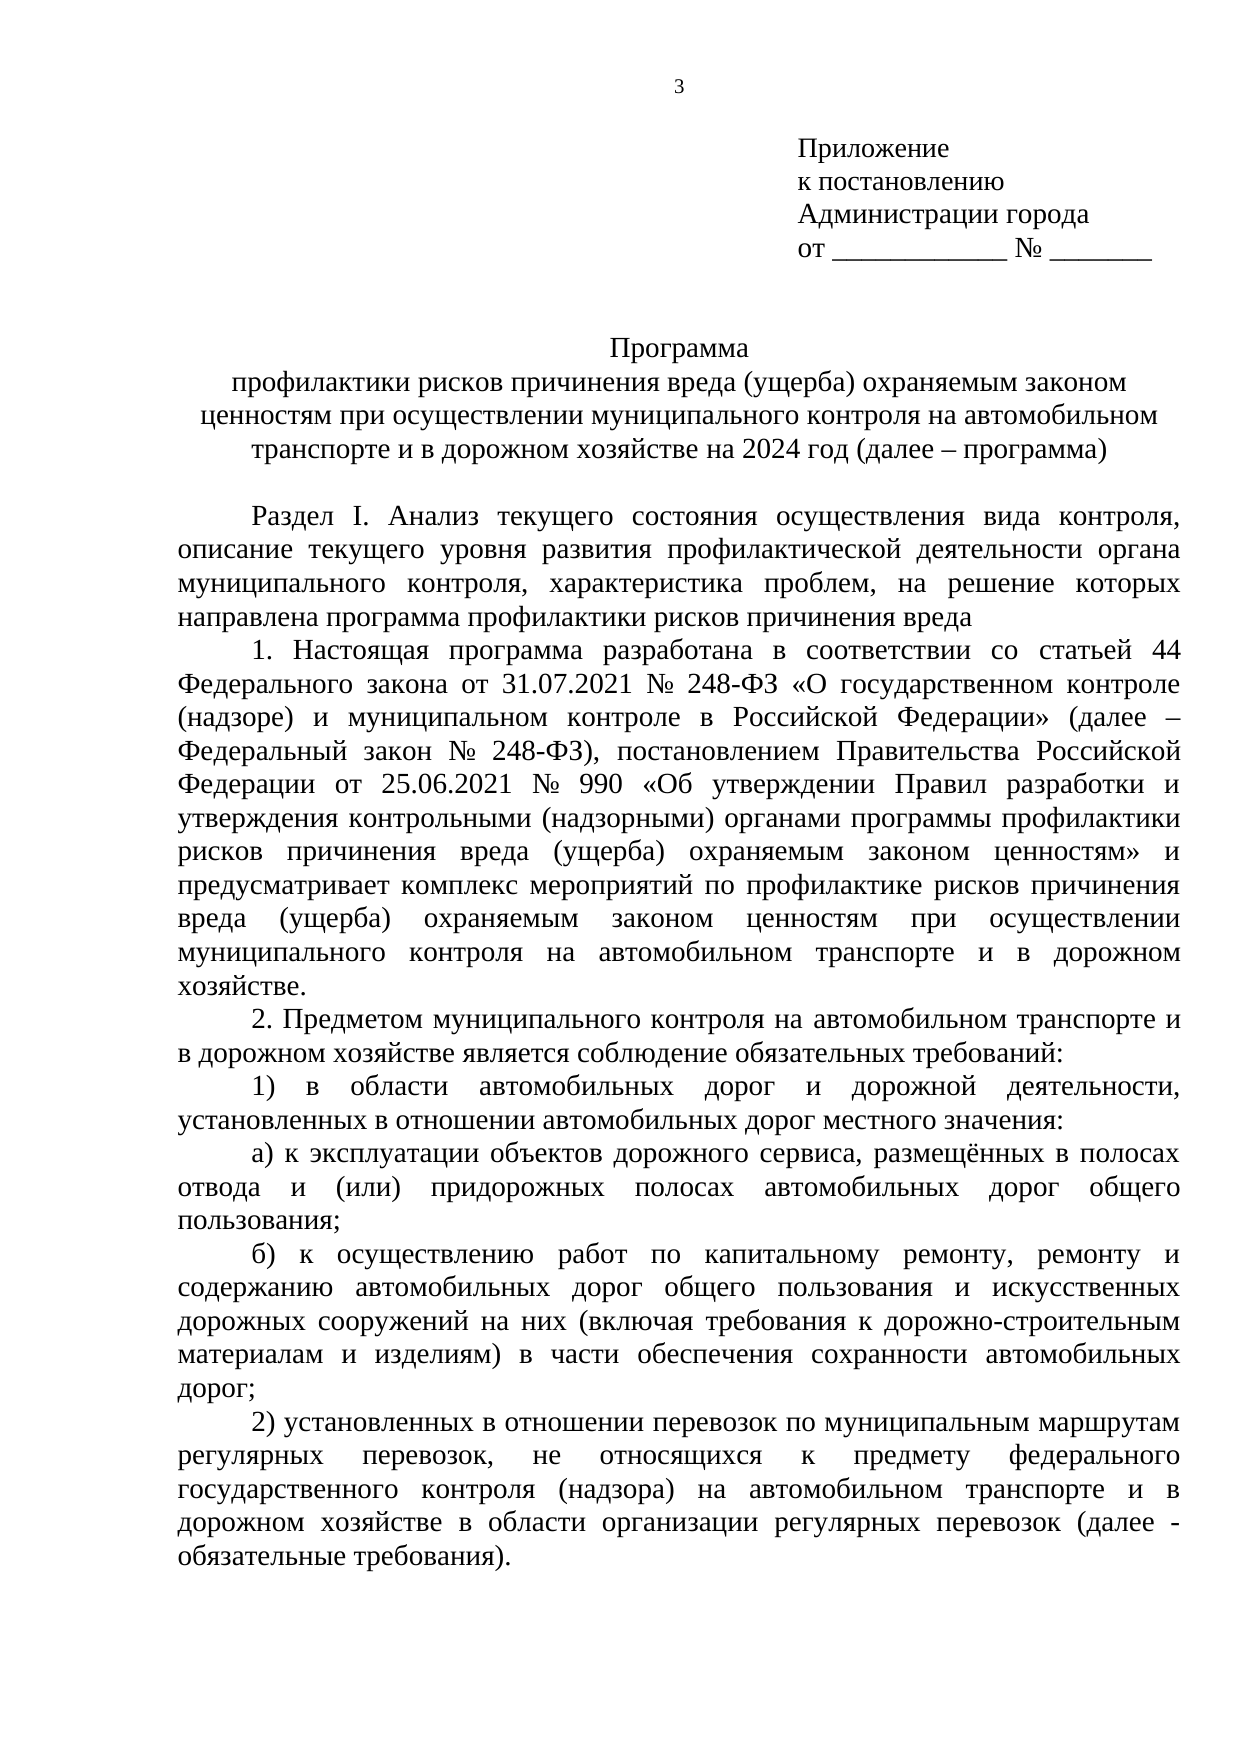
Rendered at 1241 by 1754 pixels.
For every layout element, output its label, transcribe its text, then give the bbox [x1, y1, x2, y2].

text к постановлению [177, 164, 1181, 196]
text от ____________ № _______ [177, 230, 1181, 263]
title профилактики рисков причинения вреда (ущерба) охраняемым законом [177, 364, 1181, 397]
text 2. Предметом муниципального контроля на автомобильном транспорте и в дорожном хозяйстве является соблюдение обязательных требований: [177, 1001, 1181, 1068]
title ценностям при осуществлении муниципального контроля на автомобильном транспорте и в дорожном хозяйстве на 2024 год (далее – программа) [177, 397, 1181, 464]
text 2) установленных в отношении перевозок по муниципальным маршрутам регулярных перевозок, не относящихся к предмету федерального государственного контроля (надзора) на автомобильном транспорте и в дорожном хозяйстве в области организации регулярных перевозок (далее - обязательные требования). [177, 1404, 1181, 1571]
text а) к эксплуатации объектов дорожного сервиса, размещённых в полосах отвода и (или) придорожных полосах автомобильных дорог общего пользования; [177, 1135, 1181, 1236]
title Программа [177, 330, 1181, 364]
text Администрации города [177, 196, 1181, 230]
text б) к осуществлению работ по капитальному ремонту, ремонту и содержанию автомобильных дорог общего пользования и искусственных дорожных сооружений на них (включая требования к дорожно-строительным материалам и изделиям) в части обеспечения сохранности автомобильных дорог; [177, 1236, 1181, 1404]
text Раздел I. Анализ текущего состояния осуществления вида контроля, описание текущего уровня развития профилактической деятельности органа муниципального контроля, характеристика проблем, на решение которых направлена программа профилактики рисков причинения вреда [177, 498, 1181, 632]
text Приложение [177, 131, 1181, 164]
text 1. Настоящая программа разработана в соответствии со статьей 44 Федерального закона от 31.07.2021 № 248-ФЗ «О государственном контроле (надзоре) и муниципальном контроле в Российской Федерации» (далее – Федеральный закон № 248-ФЗ), постановлением Правительства Российской Федерации от 25.06.2021 № 990 «Об утверждении Правил разработки и утверждения контрольными (надзорными) органами программы профилактики рисков причинения вреда (ущерба) охраняемым законом ценностям» и предусматривает комплекс мероприятий по профилактике рисков причинения вреда (ущерба) охраняемым законом ценностям при осуществлении муниципального контроля на автомобильном транспорте и в дорожном хозяйстве. [177, 632, 1181, 1001]
text 1) в области автомобильных дорог и дорожной деятельности, установленных в отношении автомобильных дорог местного значения: [177, 1068, 1181, 1135]
